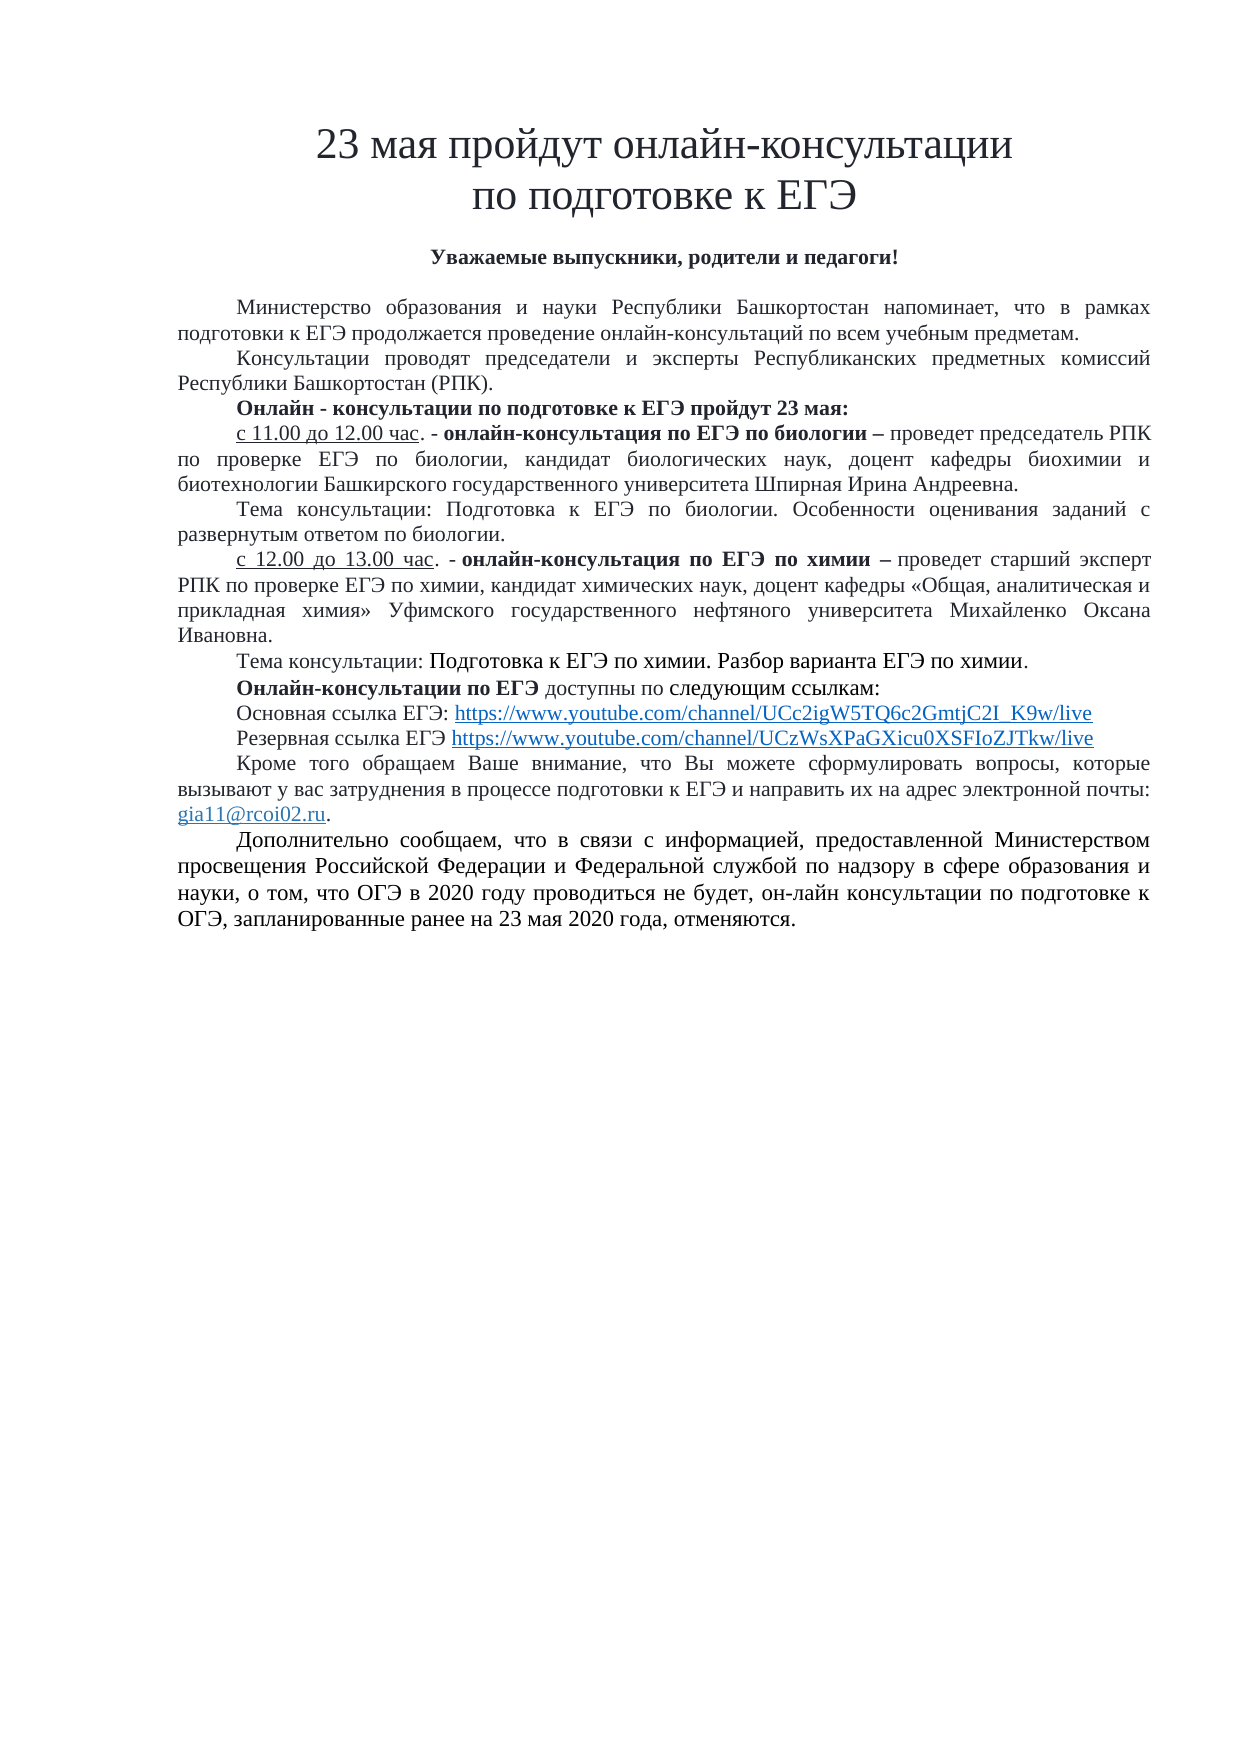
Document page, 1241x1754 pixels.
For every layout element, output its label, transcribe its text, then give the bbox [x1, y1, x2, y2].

text Резервная ссылка ЕГЭ https://www.youtube.com/channel/UCzWsXPaGXicu0XSFIoZJTkw/live [177, 725, 1152, 750]
text Министерство образования и науки Республики Башкортостан напоминает, что в рамках подготовки к ЕГЭ продолжается проведение онлайн-консультаций по всем учебным предметам. [177, 294, 1152, 345]
text Кроме того обращаем Ваше внимание, что Вы можете сформулировать вопросы, которые вызывают у вас затруднения в процессе подготовки к ЕГЭ и направить их на адрес электронной почты: gia11@rcoi02.ru. [177, 750, 1152, 826]
text Основная ссылка ЕГЭ: https://www.youtube.com/channel/UCc2igW5TQ6c2GmtjC2I_K9w/live [177, 700, 1152, 725]
text 23 мая пройдут онлайн-консультации [177, 118, 1152, 168]
text с 11.00 до 12.00 час. - онлайн-консультация по ЕГЭ по биологии – проведет председатель РПК по проверке ЕГЭ по биологии, кандидат биологических наук, доцент кафедры биохимии и биотехнологии Башкирского государственного университета Шпирная Ирина Андреевна. [177, 420, 1152, 496]
text Тема консультации: Подготовка к ЕГЭ по биологии. Особенности оценивания заданий с развернутым ответом по биологии. [177, 496, 1152, 546]
text с 12.00 до 13.00 час. - онлайн-консультация по ЕГЭ по химии – проведет старший эксперт РПК по проверке ЕГЭ по химии, кандидат химических наук, доцент кафедры «Общая, аналитическая и прикладная химия» Уфимского государственного нефтяного университета Михайленко Оксана Ивановна. [177, 546, 1152, 647]
text Тема консультации: Подготовка к ЕГЭ по химии. Разбор варианта ЕГЭ по химии. [177, 647, 1152, 674]
text по подготовке к ЕГЭ [177, 168, 1152, 219]
text Уважаемые выпускники, родители и педагоги! [177, 244, 1152, 269]
text Онлайн-консультации по ЕГЭ доступны по следующим ссылкам: [177, 674, 1152, 700]
text Консультации проводят председатели и эксперты Республиканских предметных комиссий Республики Башкортостан (РПК). [177, 345, 1152, 395]
text Онлайн - консультации по подготовке к ЕГЭ пройдут 23 мая: [177, 395, 1152, 420]
text Дополнительно сообщаем, что в связи с информацией, предоставленной Министерством просвещения Российской Федерации и Федеральной службой по надзору в сфере образования и науки, о том, что ОГЭ в 2020 году проводиться не будет, он-лайн консультации по подготовке к ОГЭ, запланированные ранее на 23 мая 2020 года, отменяются. [177, 826, 1152, 931]
